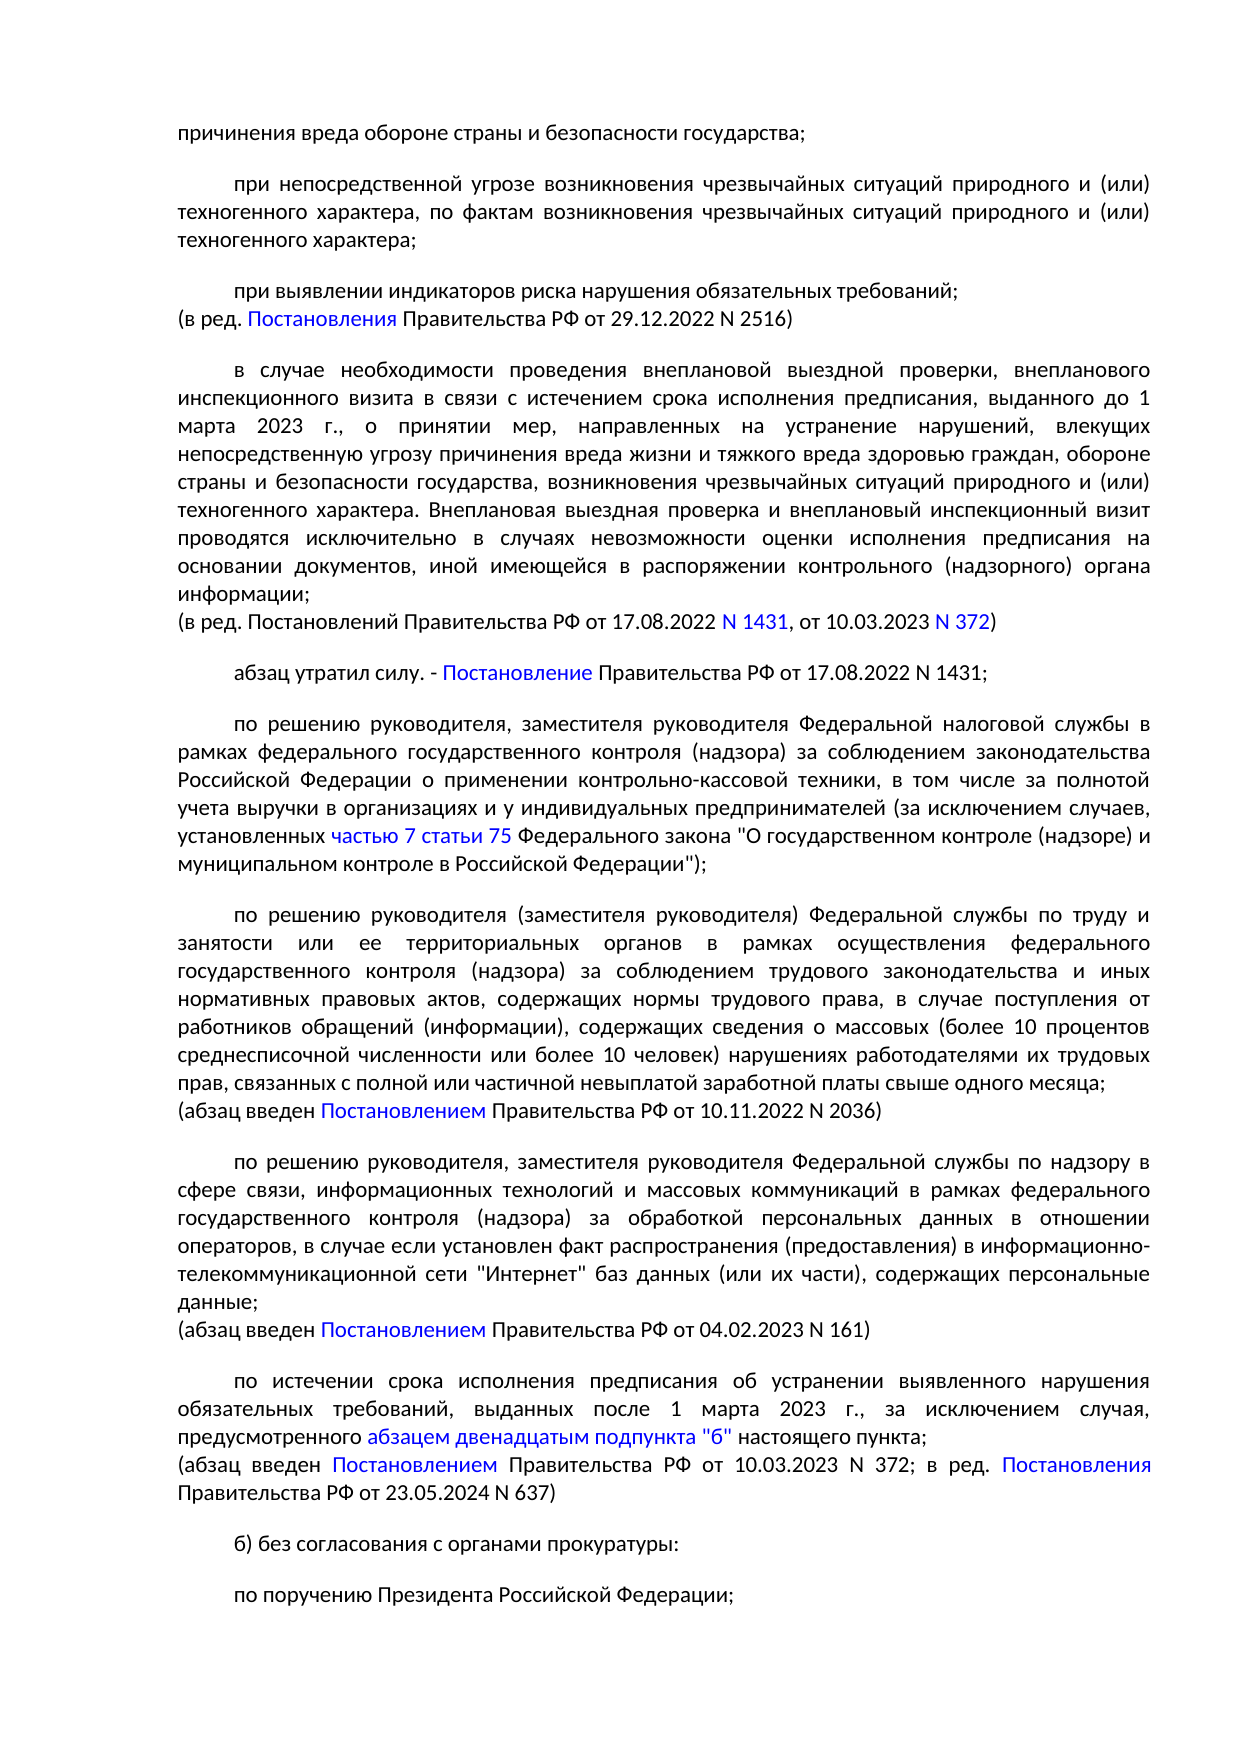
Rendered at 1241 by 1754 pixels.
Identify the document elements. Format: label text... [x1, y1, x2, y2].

text по решению руководителя, заместителя руководителя Федеральной службы по надзору в сфере связи, информационных технологий и массовых коммуникаций в рамках федерального государственного контроля (надзора) за обработкой персональных данных в отношении операторов, в случае если установлен факт распространения (предоставления) в информационно-телекоммуникационной сети "Интернет" баз данных (или их части), содержащих персональные данные; [177, 1147, 1152, 1315]
text (абзац введен Постановлением Правительства РФ от 10.03.2023 N 372; в ред. Постановления Правительства РФ от 23.05.2024 N 637) [177, 1450, 1152, 1506]
text в случае необходимости проведения внеплановой выездной проверки, внепланового инспекционного визита в связи с истечением срока исполнения предписания, выданного до 1 марта 2023 г., о принятии мер, направленных на устранение нарушений, влекущих непосредственную угрозу причинения вреда жизни и тяжкого вреда здоровью граждан, обороне страны и безопасности государства, возникновения чрезвычайных ситуаций природного и (или) техногенного характера. Внеплановая выездная проверка и внеплановый инспекционный визит проводятся исключительно в случаях невозможности оценки исполнения предписания на основании документов, иной имеющейся в распоряжении контрольного (надзорного) органа информации; [177, 355, 1152, 607]
text по истечении срока исполнения предписания об устранении выявленного нарушения обязательных требований, выданных после 1 марта 2023 г., за исключением случая, предусмотренного абзацем двенадцатым подпункта "б" настоящего пункта; [177, 1366, 1152, 1450]
text (абзац введен Постановлением Правительства РФ от 04.02.2023 N 161) [177, 1315, 1152, 1343]
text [177, 118, 1152, 146]
text (в ред. Постановлений Правительства РФ от 17.08.2022 N 1431, от 10.03.2023 N 372) [177, 607, 1152, 635]
text по поручению Президента Российской Федерации; [177, 1580, 1152, 1608]
text по решению руководителя (заместителя руководителя) Федеральной службы по труду и занятости или ее территориальных органов в рамках осуществления федерального государственного контроля (надзора) за соблюдением трудового законодательства и иных нормативных правовых актов, содержащих нормы трудового права, в случае поступления от работников обращений (информации), содержащих сведения о массовых (более 10 процентов среднесписочной численности или более 10 человек) нарушениях работодателями их трудовых прав, связанных с полной или частичной невыплатой заработной платы свыше одного месяца; [177, 900, 1152, 1096]
text (абзац введен Постановлением Правительства РФ от 10.11.2022 N 2036) [177, 1096, 1152, 1124]
text абзац утратил силу. - Постановление Правительства РФ от 17.08.2022 N 1431; [177, 658, 1152, 686]
text (в ред. Постановления Правительства РФ от 29.12.2022 N 2516) [177, 304, 1152, 332]
text при выявлении индикаторов риска нарушения обязательных требований; [177, 276, 1152, 304]
text при непосредственной угрозе возникновения чрезвычайных ситуаций природного и (или) техногенного характера, по фактам возникновения чрезвычайных ситуаций природного и (или) техногенного характера; [177, 169, 1152, 253]
text б) без согласования с органами прокуратуры: [177, 1529, 1152, 1557]
text по решению руководителя, заместителя руководителя Федеральной налоговой службы в рамках федерального государственного контроля (надзора) за соблюдением законодательства Российской Федерации о применении контрольно-кассовой техники, в том числе за полнотой учета выручки в организациях и у индивидуальных предпринимателей (за исключением случаев, установленных частью 7 статьи 75 Федерального закона "О государственном контроле (надзоре) и муниципальном контроле в Российской Федерации"); [177, 709, 1152, 877]
